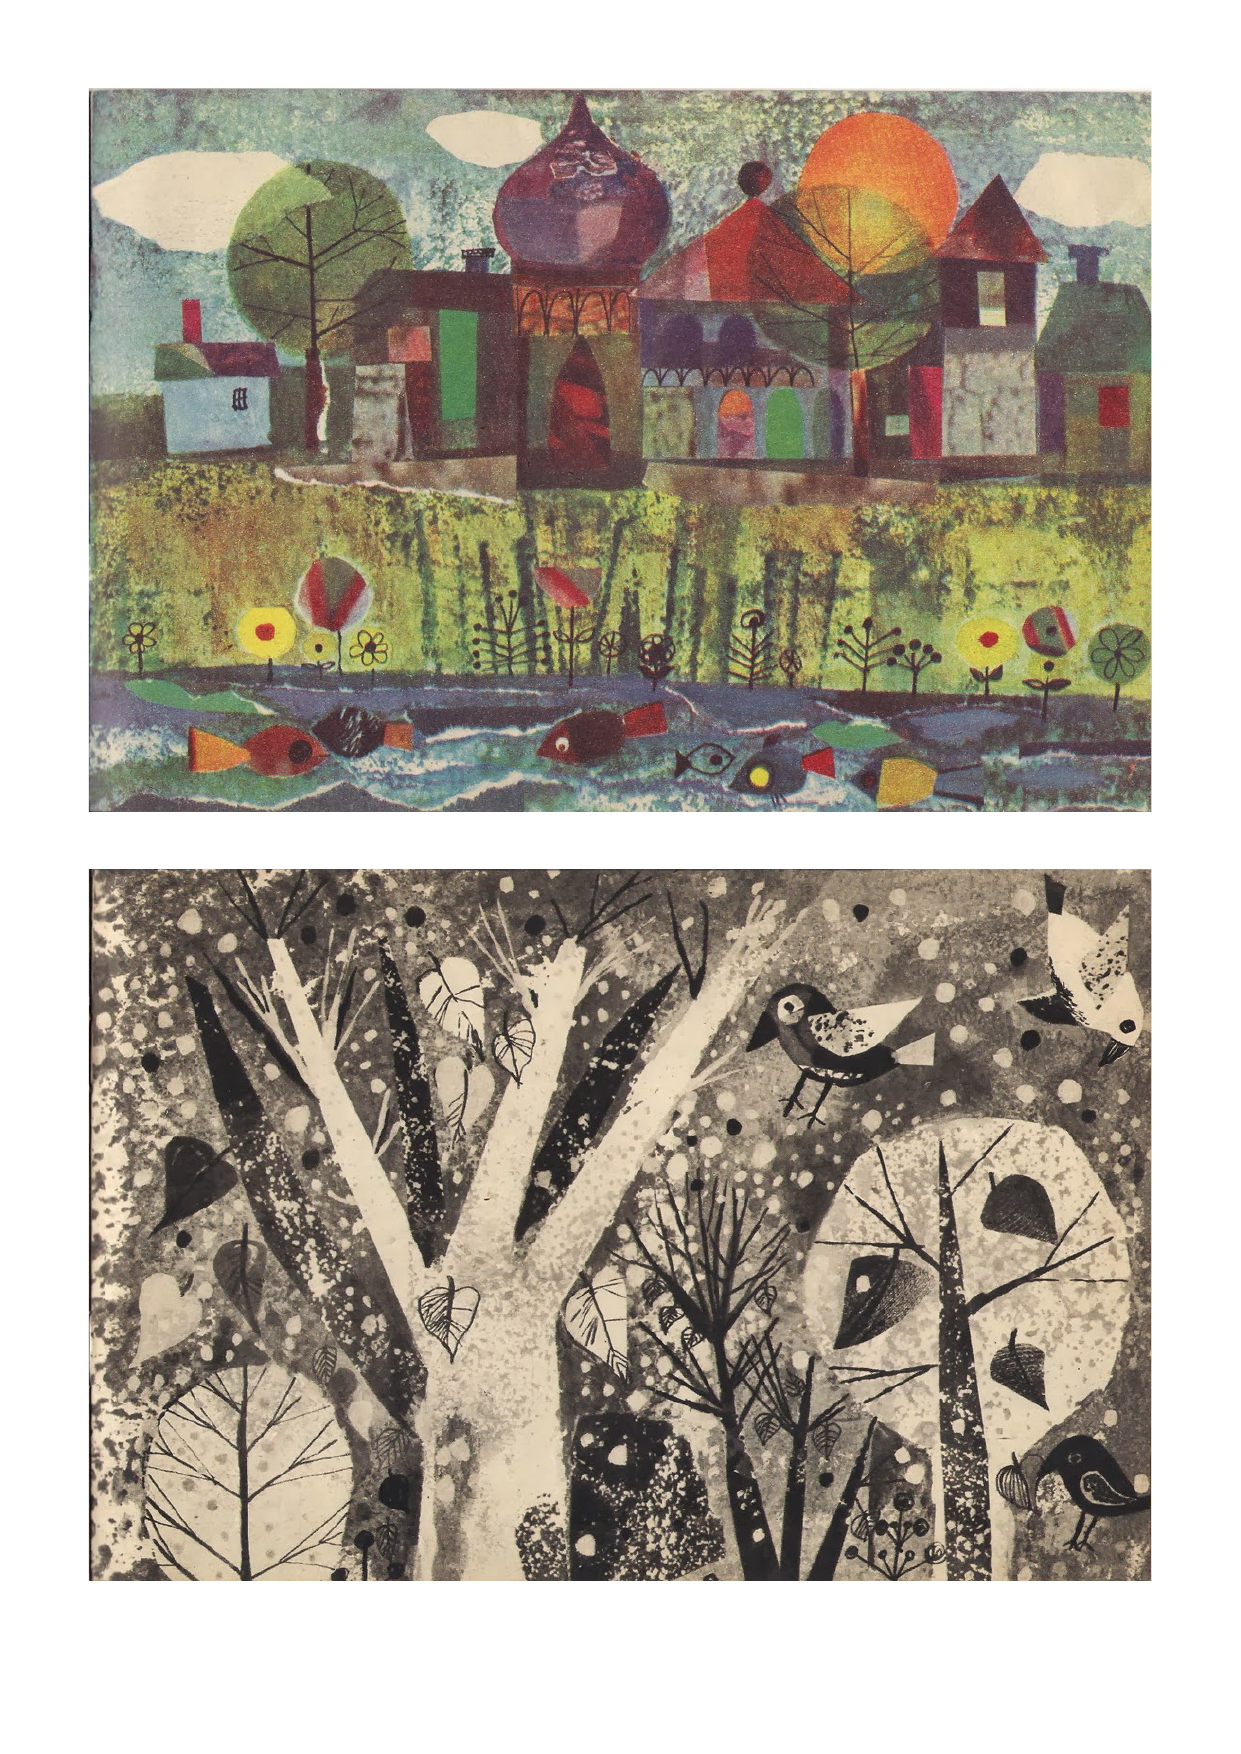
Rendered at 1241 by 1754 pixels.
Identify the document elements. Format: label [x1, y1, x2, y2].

picture [88, 88, 1152, 812]
picture [88, 869, 1152, 1581]
